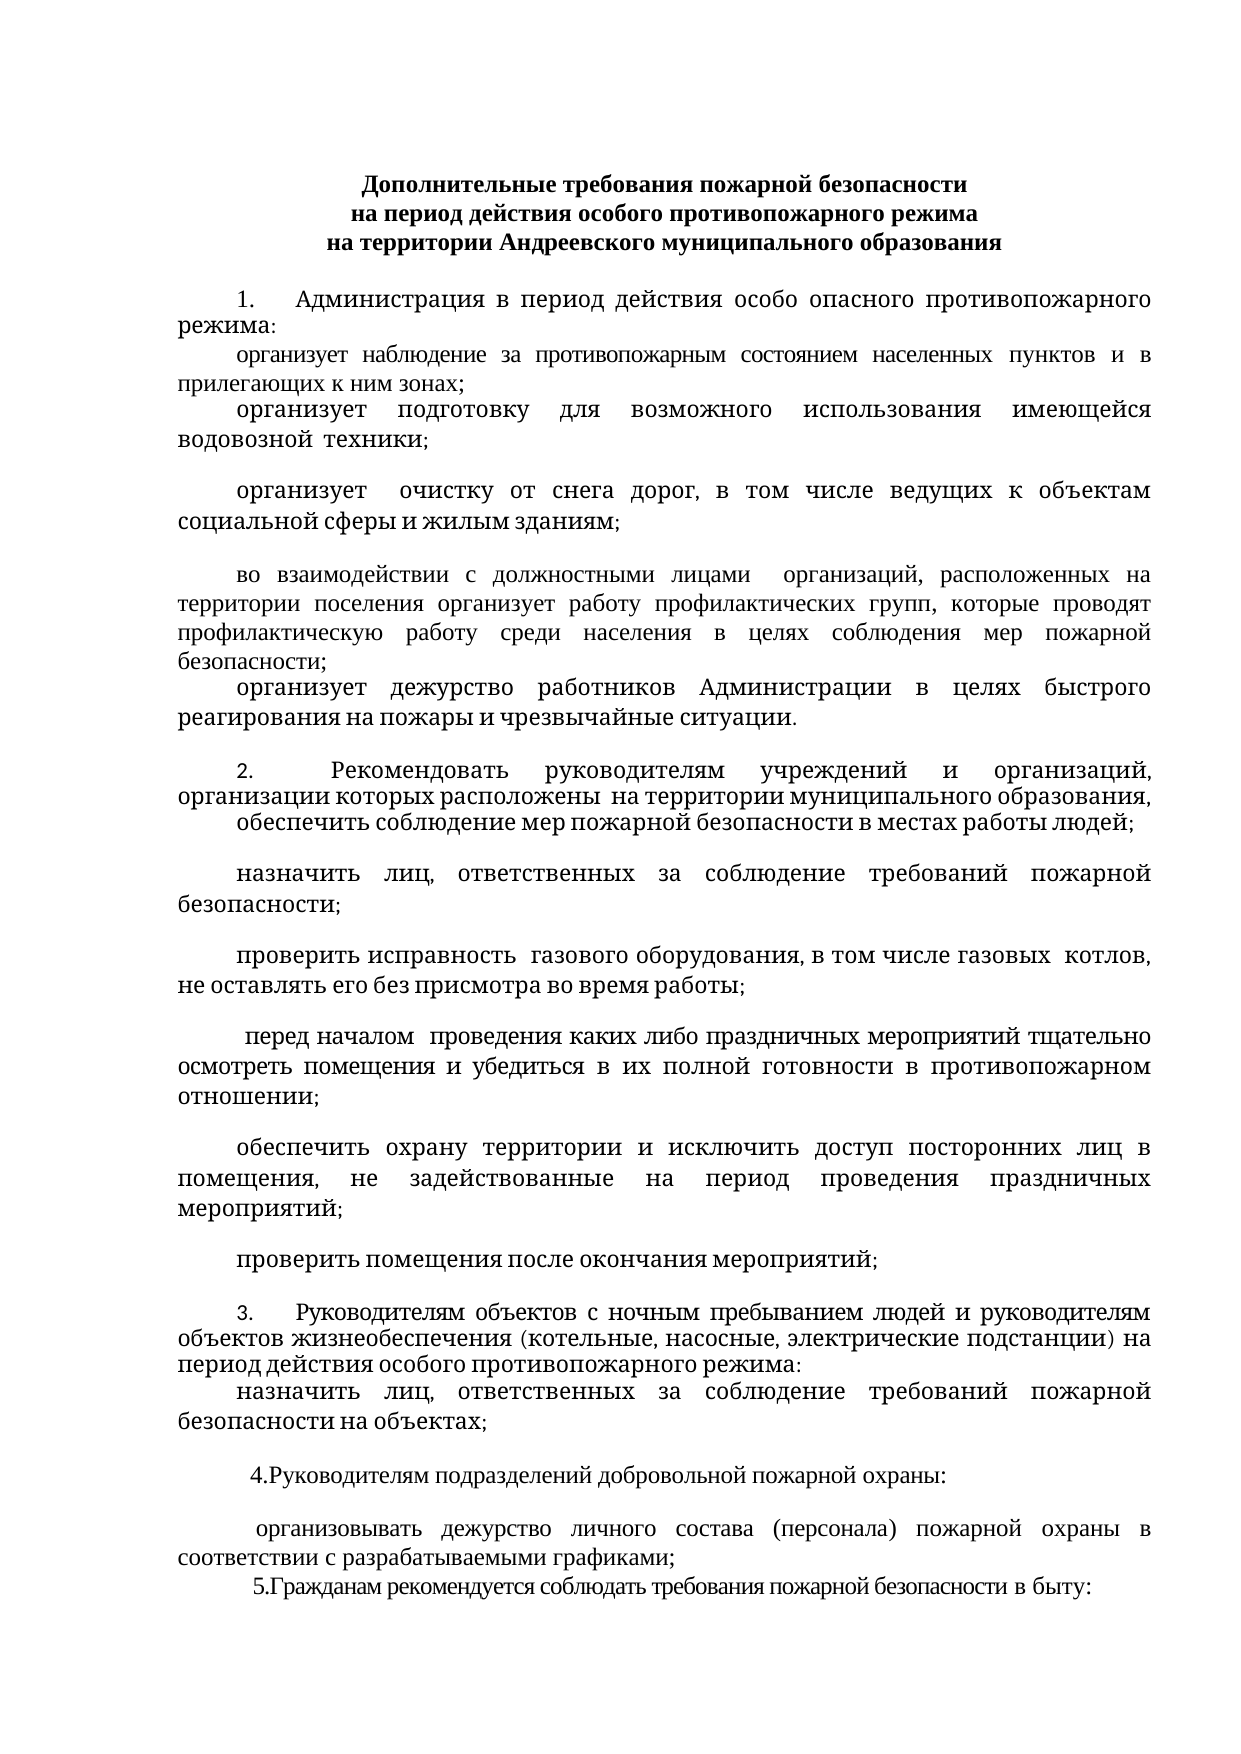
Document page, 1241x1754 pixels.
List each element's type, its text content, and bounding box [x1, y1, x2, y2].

text 5.Гражданам рекомендуется соблюдать требования пожарной безопасности в быту: [177, 1571, 1152, 1600]
text назначить лиц, ответственных за соблюдение требований пожарной безопасности; [177, 861, 1152, 918]
text проверить помещения после окончания мероприятий; [177, 1247, 1152, 1273]
text обеспечить охрану территории и исключить доступ посторонних лиц в помещения, не задействованные на период проведения праздничных мероприятий; [177, 1135, 1152, 1222]
text обеспечить соблюдение мер пожарной безопасности в местах работы людей; [177, 810, 1152, 837]
text перед началом проведения каких либо праздничных мероприятий тщательно осмотреть помещения и убедиться в их полной готовности в противопожарном отношении; [177, 1024, 1152, 1111]
text на территории Андреевского муниципального образования [177, 227, 1152, 255]
list Администрация в период действия особо опасного противопожарного режима: [177, 284, 1152, 339]
text организует подготовку для возможного использования имеющейся водовозной техники; [177, 397, 1152, 454]
text во взаимодействии с должностными лицами организаций, расположенных на территории поселения организует работу профилактических групп, которые проводят профилактическую работу среди населения в целях соблюдения мер пожарной безопасности; [177, 559, 1152, 674]
text 4.Руководителям подразделений добровольной пожарной охраны: [177, 1460, 1152, 1488]
text организовывать дежурство личного состава (персонала) пожарной охраны в соответствии с разрабатываемыми графиками; [177, 1513, 1152, 1571]
text на период действия особого противопожарного режима [177, 198, 1152, 227]
list Рекомендовать руководителям учреждений и организаций, организации которых расположены на территории муниципального образования, [177, 756, 1152, 810]
text проверить исправность газового оборудования, в том числе газовых котлов, не оставлять его без присмотра во время работы; [177, 942, 1152, 999]
text назначить лиц, ответственных за соблюдение требований пожарной безопасности на объектах; [177, 1378, 1152, 1435]
text организует дежурство работников Администрации в целях быстрого реагирования на пожары и чрезвычайные ситуации. [177, 674, 1152, 731]
list Руководителям объектов с ночным пребыванием людей и руководителям объектов жизнеобеспечения (котельные, насосные, электрические подстанции) на период действия особого противопожарного режима: [177, 1298, 1152, 1378]
text организует очистку от снега дорог, в том числе ведущих к объектам социальной сферы и жилым зданиям; [177, 478, 1152, 535]
text организует наблюдение за противопожарным состоянием населенных пунктов и в прилегающих к ним зонах; [177, 339, 1152, 397]
text Дополнительные требования пожарной безопасности [177, 169, 1152, 198]
